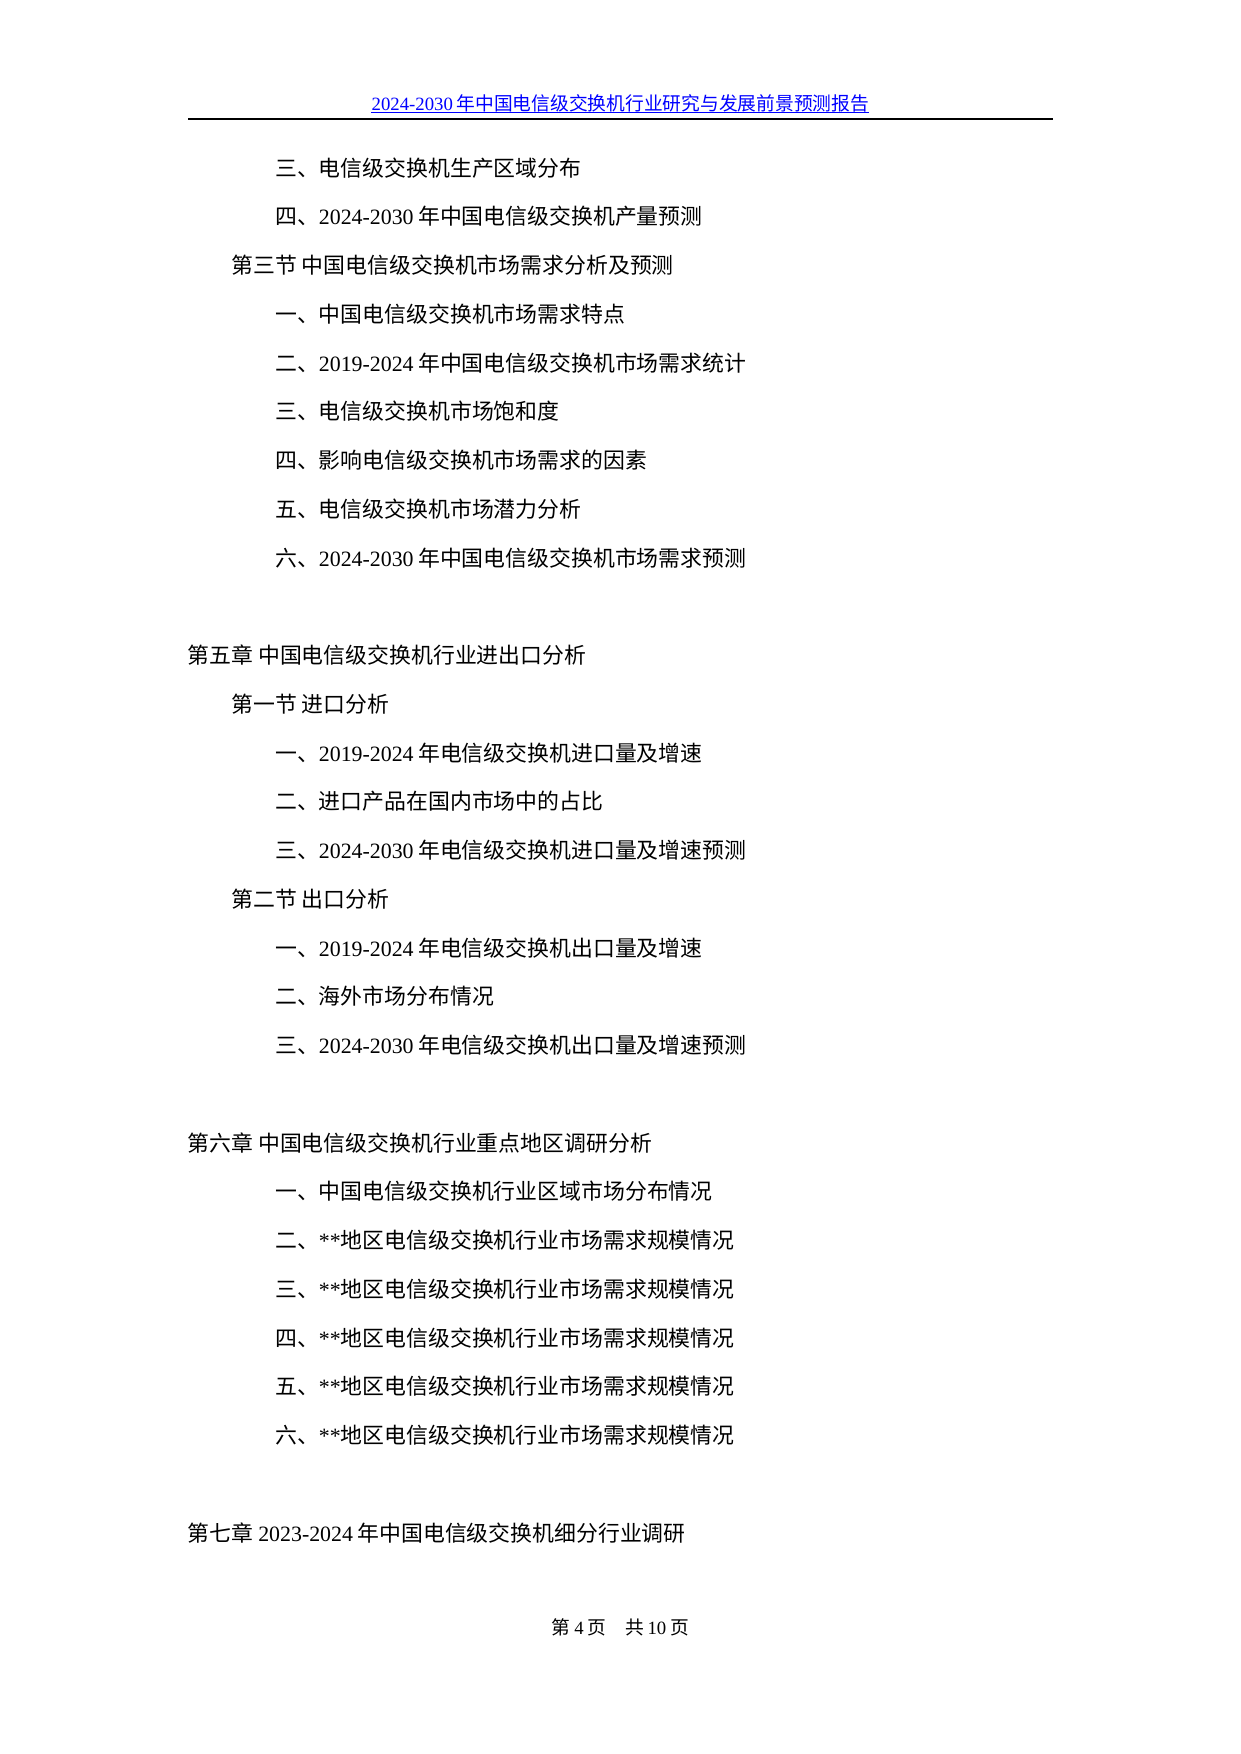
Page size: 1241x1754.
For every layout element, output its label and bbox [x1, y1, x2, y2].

text [187, 150, 1053, 1548]
